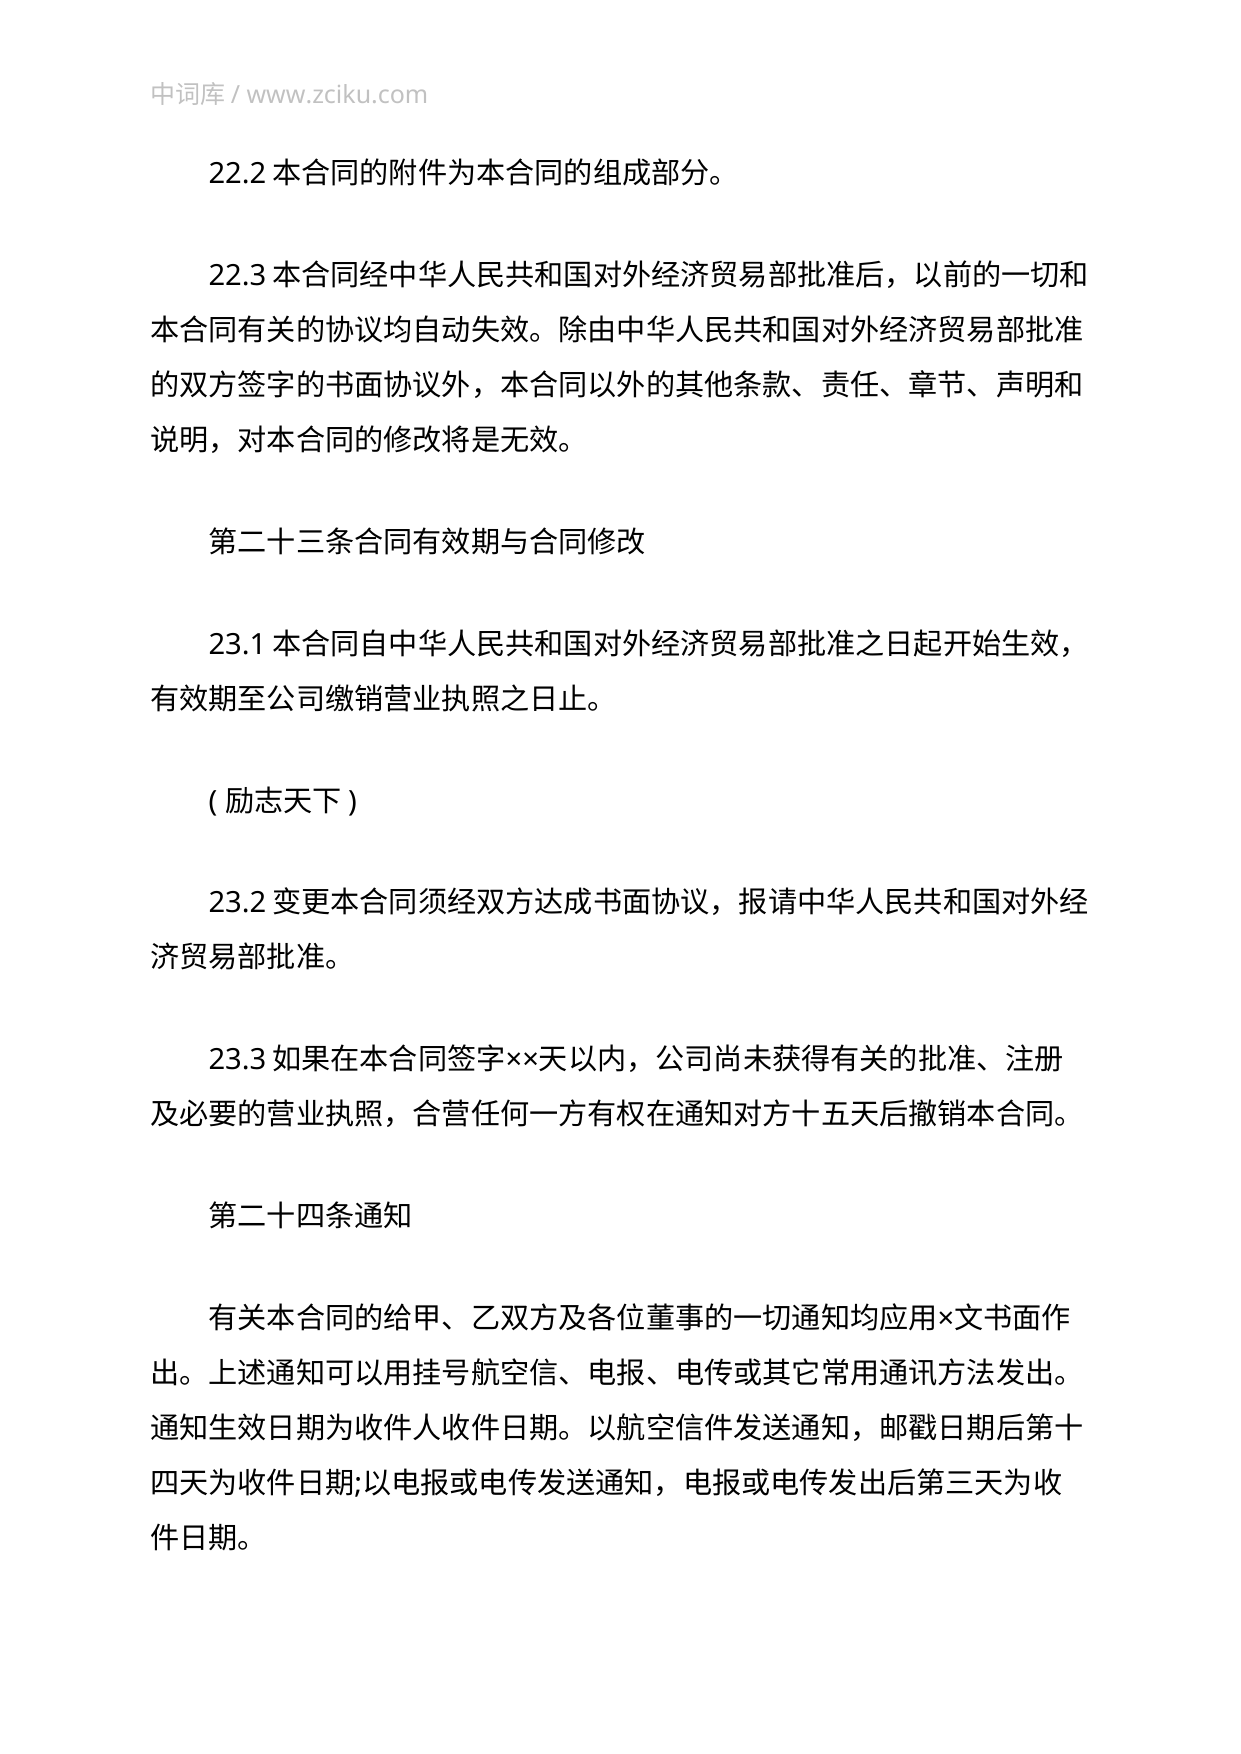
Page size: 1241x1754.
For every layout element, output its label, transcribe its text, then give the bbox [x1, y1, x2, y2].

text 第二十四条通知 [150, 1193, 1090, 1235]
text 23.3如果在本合同签字××天以内，公司尚未获得有关的批准、注册及必要的营业执照，合营任何一方有权在通知对方十五天后撤销本合同。 [150, 1036, 1090, 1133]
text 22.2本合同的附件为本合同的组成部分。 [150, 150, 1090, 192]
text 23.2变更本合同须经双方达成书面协议，报请中华人民共和国对外经济贸易部批准。 [150, 879, 1090, 976]
text 22.3本合同经中华人民共和国对外经济贸易部批准后，以前的一切和本合同有关的协议均自动失效。除由中华人民共和国对外经济贸易部批准的双方签字的书面协议外，本合同以外的其他条款、责任、章节、声明和说明，对本合同的修改将是无效。 [150, 252, 1090, 459]
text ( 励志天下 ) [150, 777, 1090, 819]
text 有关本合同的给甲、乙双方及各位董事的一切通知均应用×文书面作出。上述通知可以用挂号航空信、电报、电传或其它常用通讯方法发出。通知生效日期为收件人收件日期。以航空信件发送通知，邮戳日期后第十四天为收件日期;以电报或电传发送通知，电报或电传发出后第三天为收件日期。 [150, 1294, 1090, 1556]
text 第二十三条合同有效期与合同修改 [150, 518, 1090, 561]
text 23.1本合同自中华人民共和国对外经济贸易部批准之日起开始生效，有效期至公司缴销营业执照之日止。 [150, 620, 1090, 718]
